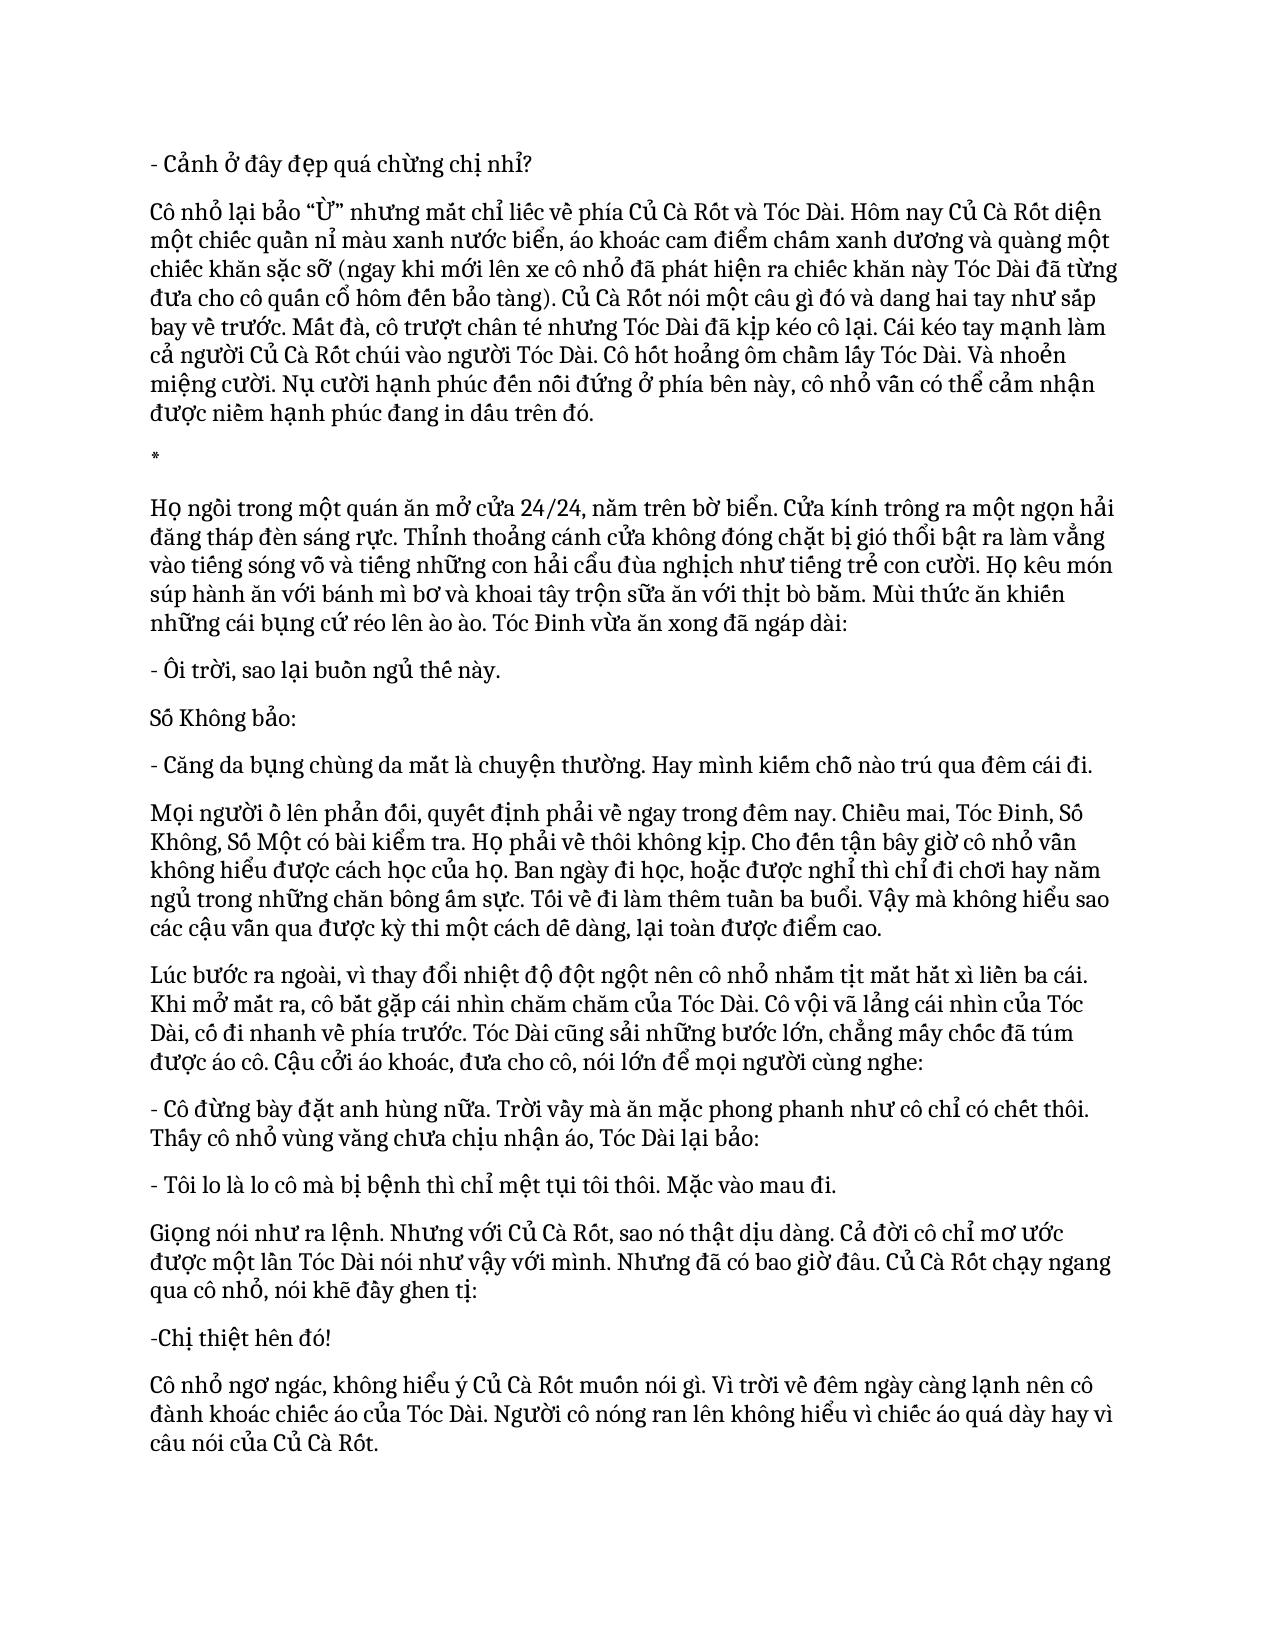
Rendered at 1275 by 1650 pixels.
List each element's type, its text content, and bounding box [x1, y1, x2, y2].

text * [150, 446, 1125, 475]
text - Tôi lo là lo cô mà bị bệnh thì chỉ mệt tụi tôi thôi. Mặc vào mau đi. [150, 1171, 1125, 1200]
text Lúc bước ra ngoài, vì thay đổi nhiệt độ đột ngột nên cô nhỏ nhắm tịt mắt hắt xì liền ba cái. Khi mở mắt ra, cô bắt gặp cái nhìn chăm chăm của Tóc Dài. Cô vội vã lảng cái nhìn của Tóc Dài, cố đi nhanh về phía trước. Tóc Dài cũng sải những bước lớn, chẳng mấy chốc đã túm được áo cô. Cậu cởi áo khoác, đưa cho cô, nói lớn để mọi người cùng nghe: [150, 961, 1125, 1076]
text Mọi người ồ lên phản đối, quyết định phải về ngay trong đêm nay. Chiều mai, Tóc Đinh, Số Không, Số Một có bài kiểm tra. Họ phải về thôi không kịp. Cho đến tận bây giờ cô nhỏ vẫn không hiểu được cách học của họ. Ban ngày đi học, hoặc được nghỉ thì chỉ đi chơi hay nằm ngủ trong những chăn bông ấm sực. Tối về đi làm thêm tuần ba buổi. Vậy mà không hiểu sao các cậu vẫn qua được kỳ thi một cách dễ dàng, lại toàn được điểm cao. [150, 799, 1125, 942]
text - Cô đừng bày đặt anh hùng nữa. Trời vầy mà ăn mặc phong phanh như cô chỉ có chết thôi. Thấy cô nhỏ vùng vằng chưa chịu nhận áo, Tóc Dài lại bảo: [150, 1095, 1125, 1152]
text Cô nhỏ lại bảo “Ừ” nhưng mắt chỉ liếc về phía Củ Cà Rốt và Tóc Dài. Hôm nay Củ Cà Rốt diện một chiếc quần nỉ màu xanh nước biển, áo khoác cam điểm chấm xanh dương và quàng một chiếc khăn sặc sỡ (ngay khi mới lên xe cô nhỏ đã phát hiện ra chiếc khăn này Tóc Dài đã từng đưa cho cô quấn cổ hôm đến bảo tàng). Củ Cà Rốt nói một câu gì đó và dang hai tay như sắp bay về trước. Mất đà, cô trượt chân té nhưng Tóc Dài đã kịp kéo cô lại. Cái kéo tay mạnh làm cả người Củ Cà Rốt chúi vào người Tóc Dài. Cô hốt hoảng ôm chầm lấy Tóc Dài. Và nhoẻn miệng cười. Nụ cười hạnh phúc đến nỗi đứng ở phía bên này, cô nhỏ vẫn có thể cảm nhận được niềm hạnh phúc đang in dấu trên đó. [150, 197, 1125, 427]
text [150, 1371, 1125, 1457]
text -Chị thiệt hên đó! [150, 1324, 1125, 1352]
text - Căng da bụng chùng da mắt là chuyện thường. Hay mình kiếm chỗ nào trú qua đêm cái đi. [150, 751, 1125, 780]
text Giọng nói như ra lệnh. Nhưng với Củ Cà Rốt, sao nó thật dịu dàng. Cả đời cô chỉ mơ ước được một lần Tóc Dài nói như vậy với mình. Nhưng đã có bao giờ đâu. Củ Cà Rốt chạy ngang qua cô nhỏ, nói khẽ đầy ghen tị: [150, 1219, 1125, 1305]
text - Cảnh ở đây đẹp quá chừng chị nhỉ? [150, 150, 1125, 179]
text - Ôi trời, sao lại buồn ngủ thế này. [150, 656, 1125, 685]
text Họ ngồi trong một quán ăn mở cửa 24/24, nằm trên bờ biển. Cửa kính trông ra một ngọn hải đăng tháp đèn sáng rực. Thỉnh thoảng cánh cửa không đóng chặt bị gió thổi bật ra làm vẳng vào tiếng sóng vỗ và tiếng những con hải cẩu đùa nghịch như tiếng trẻ con cười. Họ kêu món súp hành ăn với bánh mì bơ và khoai tây trộn sữa ăn với thịt bò bằm. Mùi thức ăn khiến những cái bụng cứ réo lên ào ào. Tóc Đinh vừa ăn xong đã ngáp dài: [150, 494, 1125, 637]
text Số Không bảo: [150, 704, 1125, 732]
